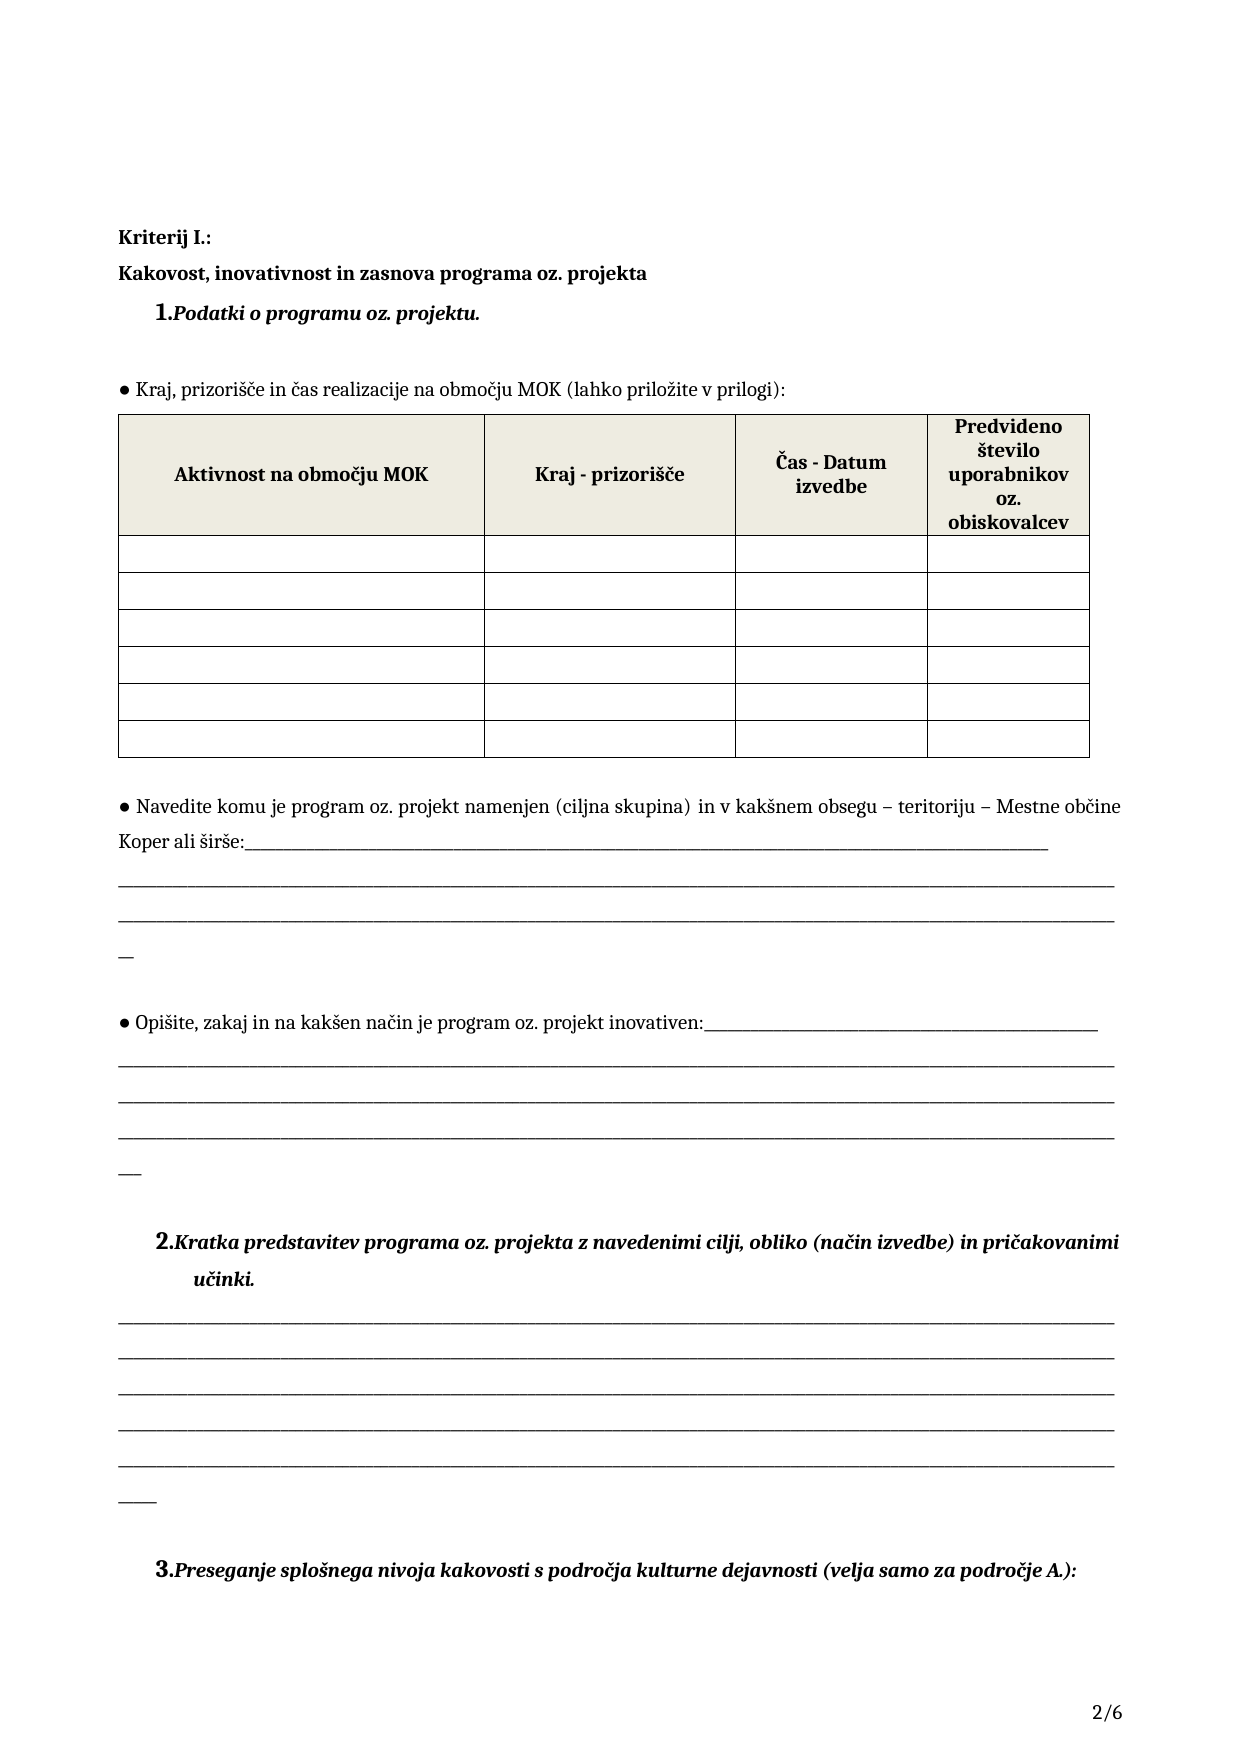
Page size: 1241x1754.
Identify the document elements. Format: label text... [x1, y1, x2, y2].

text Kriterij I.: [118, 226, 1122, 250]
text ● Navedite komu je program oz. projekt namenjen (ciljna skupina) in v kakšnem obsegu – teritoriju – Mestne občine Koper ali širše:________________________________________________________________________________________________________ [118, 793, 1122, 854]
table_cell [736, 647, 927, 683]
table_cell [485, 536, 735, 572]
list Podatki o programu oz. projektu. [156, 298, 1122, 327]
table_cell [928, 536, 1089, 572]
table_cell [736, 536, 927, 572]
table_cell [928, 721, 1089, 757]
table_header Aktivnost na območju MOK [119, 415, 484, 535]
table_cell [485, 573, 735, 609]
table_cell [928, 647, 1089, 683]
table_header Kraj - prizorišče [485, 415, 735, 535]
table_cell [736, 573, 927, 609]
table_cell [119, 647, 484, 683]
text ______________________________________________________________________________________________________________________________________________________________________________________________________________________________________________________________________________________________________________________________________________________________________________________________________ [118, 1047, 1122, 1179]
text Kakovost, inovativnost in zasnova programa oz. projekta [118, 262, 1122, 286]
table_cell [485, 721, 735, 757]
text ____________________________________________________________________________________________________________________________________________________________________________________________________________________________________________________________________ [118, 866, 1122, 962]
table_cell [928, 573, 1089, 609]
text ● Opišite, zakaj in na kakšen način je program oz. projekt inovativen:___________________________________________________ [118, 1010, 1122, 1034]
table_cell [736, 721, 927, 757]
table_cell [119, 573, 484, 609]
table_header Čas - Datum izvedbe [736, 415, 927, 535]
list Preseganje splošnega nivoja kakovosti s področja kulturne dejavnosti (velja samo za področje A.): [156, 1555, 1122, 1583]
text __________________________________________________________________________________________________________________________________________________________________________________________________________________________________________________________________________________________________________________________________________________________________________________________________________________________________________________________________________________________________________________________________________________________________________________________________________________________________________________________________________ [118, 1303, 1122, 1507]
table_cell [119, 684, 484, 719]
table_cell [736, 610, 927, 646]
table_cell [928, 610, 1089, 646]
text ● Kraj, prizorišče in čas realizacije na območju MOK (lahko priložite v prilogi): [118, 377, 1122, 402]
table_cell [485, 647, 735, 683]
table_header Predvideno število uporabnikov oz. obiskovalcev [928, 415, 1089, 535]
table_cell [119, 536, 484, 572]
table_cell [736, 684, 927, 719]
table_cell [119, 721, 484, 757]
table_cell [485, 610, 735, 646]
table_cell [119, 610, 484, 646]
table_cell [485, 684, 735, 719]
list Kratka predstavitev programa oz. projekta z navedenimi cilji, obliko (način izvedbe) in pričakovanimi učinki. [156, 1227, 1122, 1291]
table_cell [928, 684, 1089, 719]
